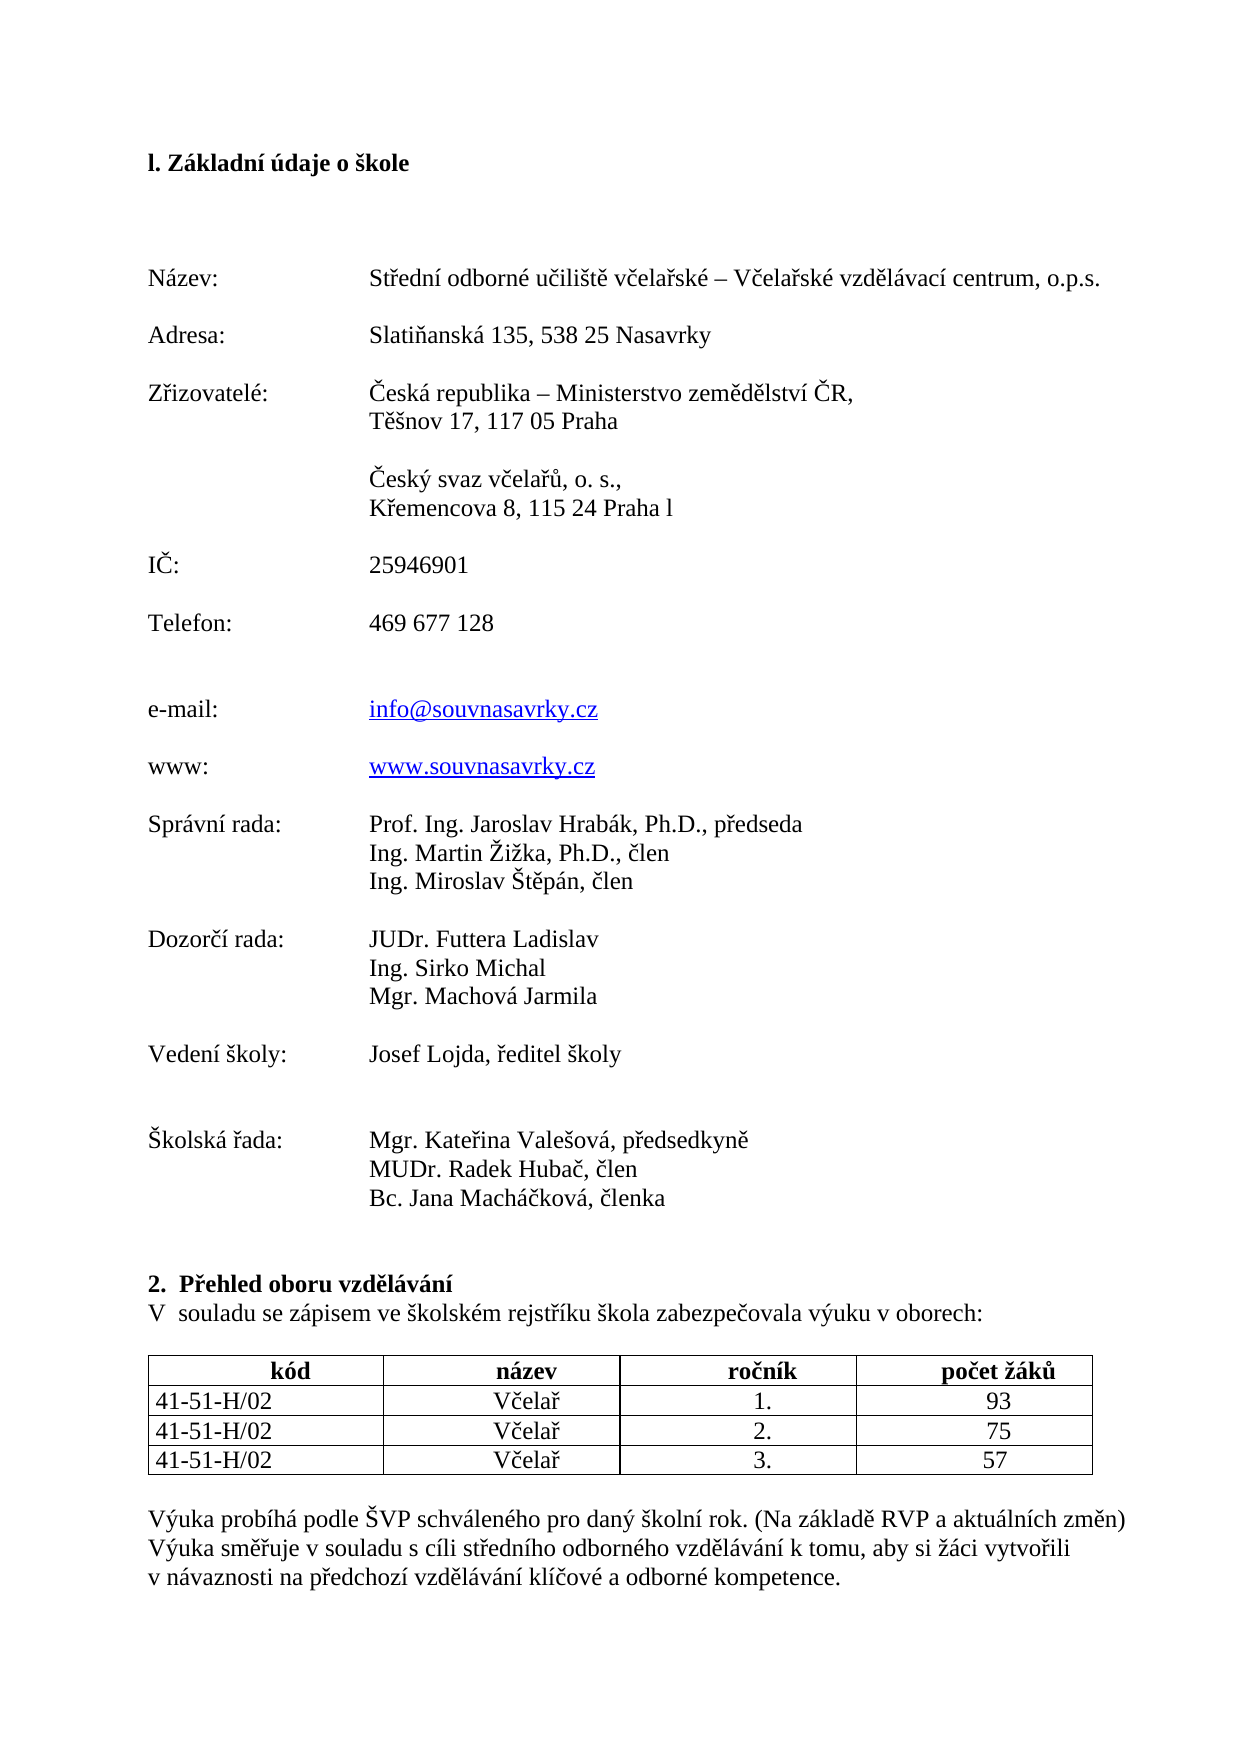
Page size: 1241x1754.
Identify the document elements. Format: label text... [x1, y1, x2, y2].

text Správní rada: Prof. Ing. Jaroslav Hrabák, Ph.D., předseda [148, 809, 1141, 838]
table_header ročník [621, 1356, 856, 1385]
text Vedení školy: Josef Lojda, ředitel školy [148, 1039, 1141, 1068]
table_cell 57 [857, 1446, 1092, 1474]
table_cell Včelař [384, 1386, 619, 1415]
table_cell Včelař [384, 1446, 619, 1474]
text Dozorčí rada: JUDr. Futtera Ladislav [148, 924, 1141, 953]
text Český svaz včelařů, o. s., Křemencova 8, 115 24 Praha l [148, 464, 1141, 521]
text l. Základní údaje o škole [148, 148, 1093, 176]
text Název: Střední odborné učiliště včelařské – Včelařské vzdělávací centrum, o.p.s. [148, 263, 1141, 291]
text V souladu se zápisem ve školském rejstříku škola zabezpečovala výuku v oborech: [148, 1298, 1141, 1326]
table_cell 93 [857, 1386, 1092, 1415]
table_header počet žáků [857, 1356, 1092, 1385]
text Výuka směřuje v souladu s cíli středního odborného vzdělávání k tomu, aby si žáci vytvořili v návaznosti na předchozí vzdělávání klíčové a odborné kompetence. [148, 1533, 1141, 1590]
text Ing. Sirko Michal [148, 953, 1141, 981]
text Adresa: Slatiňanská 135, 538 25 Nasavrky [148, 320, 1141, 349]
text Mgr. Machová Jarmila [148, 981, 1141, 1010]
text Školská řada: Mgr. Kateřina Valešová, předsedkyně [148, 1125, 1093, 1154]
text Zřizovatelé: Česká republika – Ministerstvo zemědělství ČR, [148, 378, 1141, 406]
table_cell 2. [621, 1416, 856, 1444]
table_header název [384, 1356, 619, 1385]
text Těšnov 17, 117 05 Praha [295, 406, 1141, 435]
table_cell Včelař [384, 1416, 619, 1444]
table_cell 3. [621, 1446, 856, 1474]
text 2. Přehled oboru vzdělávání [148, 1269, 1141, 1298]
table_cell 41-51-H/02 [149, 1416, 383, 1444]
table_cell 41-51-H/02 [149, 1386, 383, 1415]
text Ing. Martin Žižka, Ph.D., člen [148, 838, 1141, 866]
text Bc. Jana Macháčková, členka [295, 1183, 1093, 1211]
text Výuka probíhá podle ŠVP schváleného pro daný školní rok. (Na základě RVP a aktuálních změn) [148, 1504, 1141, 1533]
text Telefon: 469 677 128 [148, 608, 1141, 636]
table_cell 41-51-H/02 [149, 1446, 383, 1474]
text Ing. Miroslav Štěpán, člen [148, 866, 1141, 895]
table_cell 1. [621, 1386, 856, 1415]
text IČ: 25946901 [148, 550, 1141, 579]
table_cell 75 [857, 1416, 1092, 1444]
text MUDr. Radek Hubač, člen [295, 1154, 1093, 1183]
table_header kód [149, 1356, 383, 1385]
text e-mail: info@souvnasavrky.cz [148, 694, 1141, 723]
text www: www.souvnasavrky.cz [148, 751, 1141, 780]
